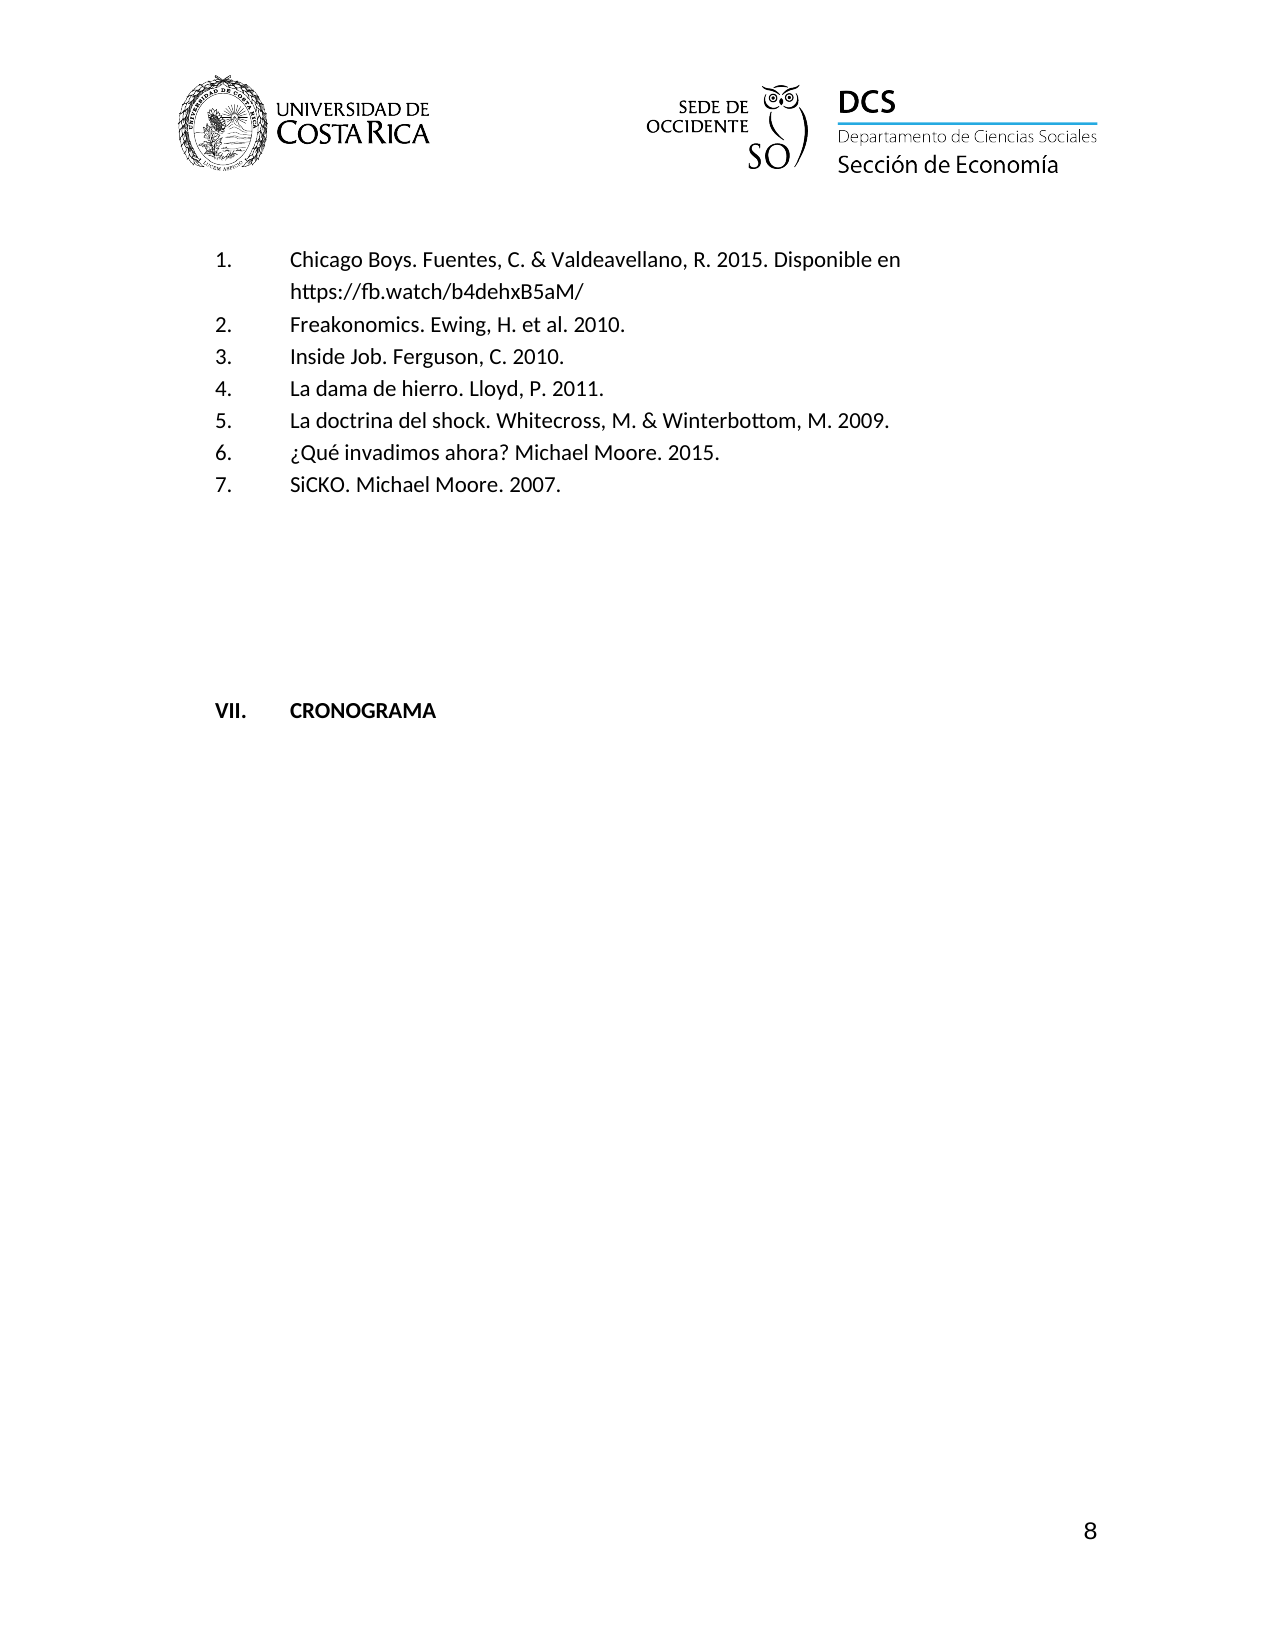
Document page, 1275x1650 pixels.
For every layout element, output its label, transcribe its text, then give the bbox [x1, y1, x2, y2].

list ¿Qué invadimos ahora? Michael Moore. 2015. [215, 438, 1098, 466]
list CRONOGRAMA [215, 696, 1098, 724]
list Chicago Boys. Fuentes, C. & Valdeavellano, R. 2015. Disponible en https://fb.watch/b4dehxB5aM/ [215, 246, 1098, 306]
list La dama de hierro. Lloyd, P. 2011. [215, 374, 1098, 402]
list SiCKO. Michael Moore. 2007. [215, 471, 1098, 499]
list La doctrina del shock. Whitecross, M. & Winterbottom, M. 2009. [215, 406, 1098, 434]
list Inside Job. Ferguson, C. 2010. [215, 342, 1098, 370]
picture [177, 75, 1098, 246]
list Freakonomics. Ewing, H. et al. 2010. [215, 310, 1098, 338]
